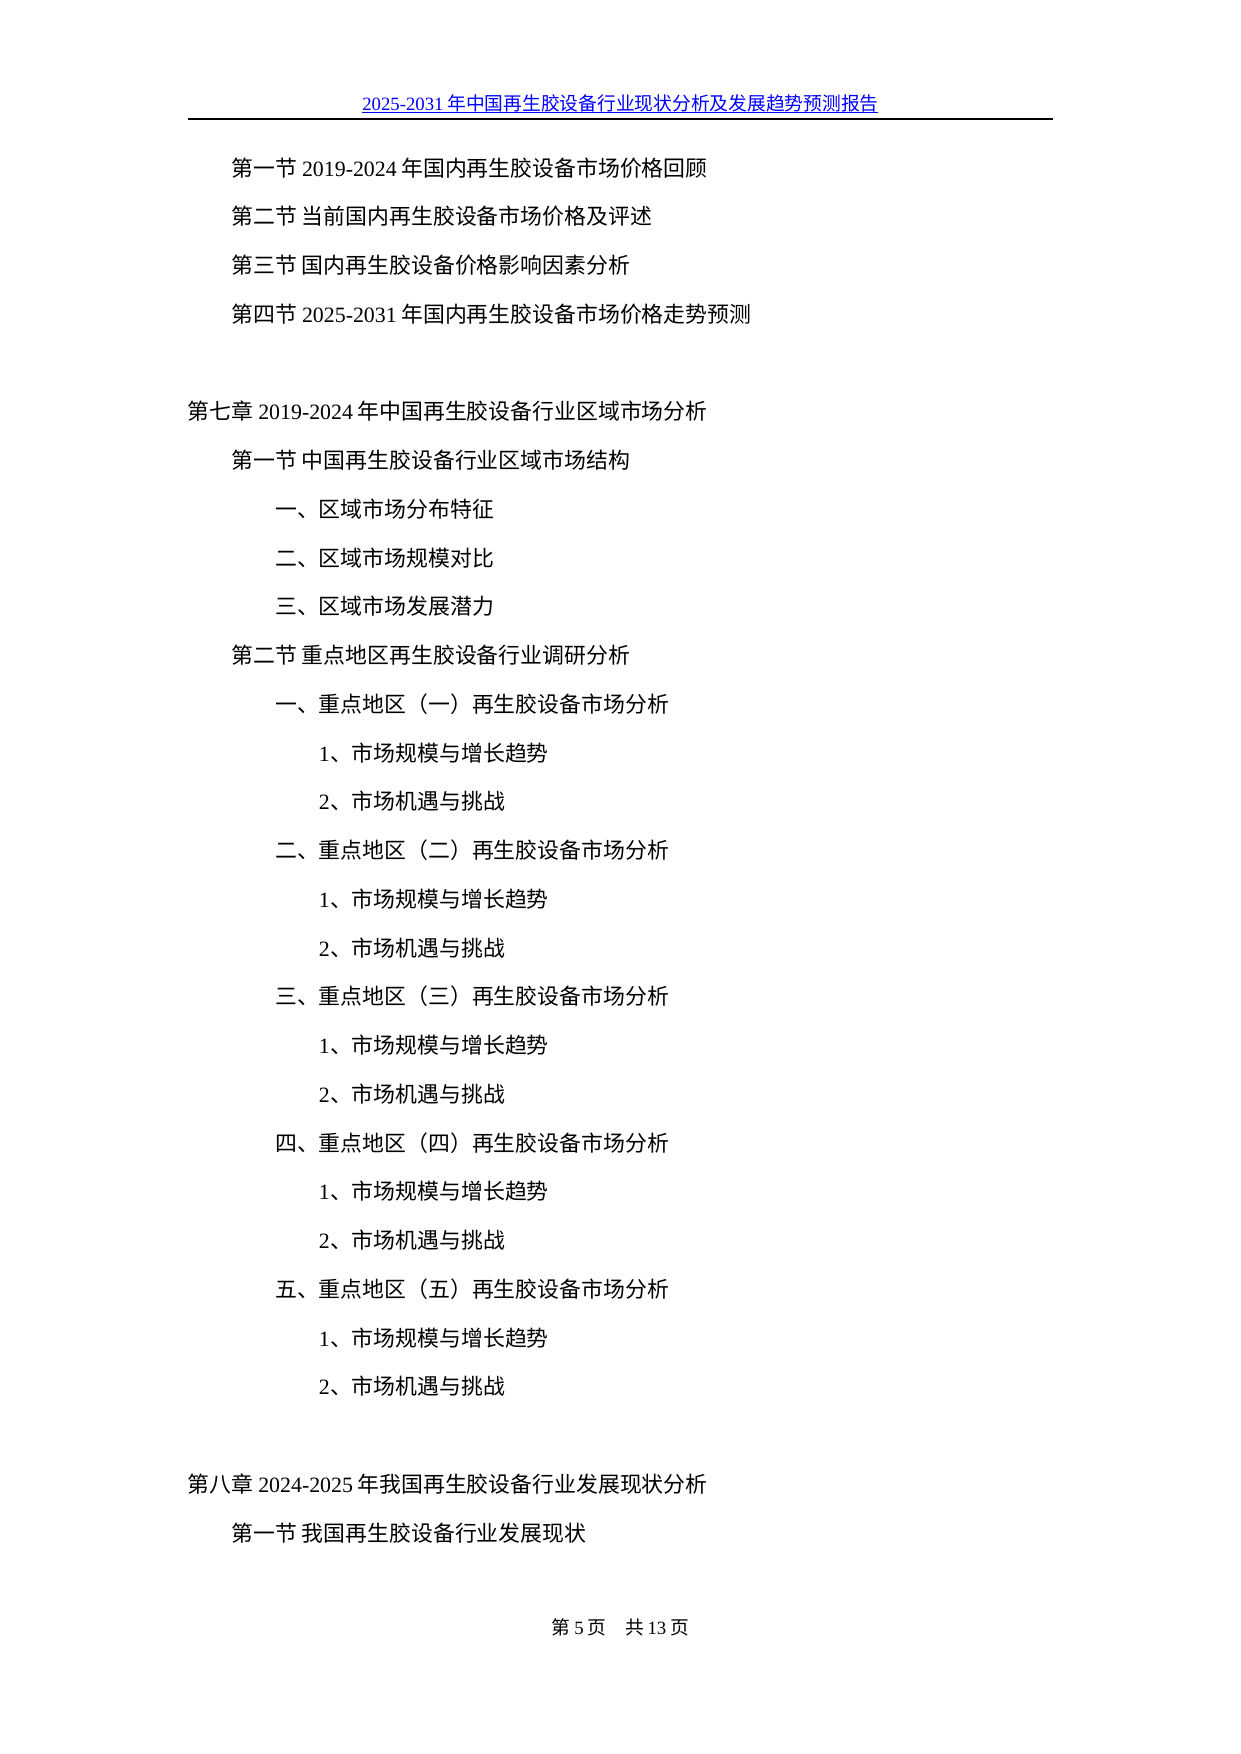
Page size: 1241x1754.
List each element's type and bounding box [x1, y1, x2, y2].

text [187, 150, 1053, 1548]
